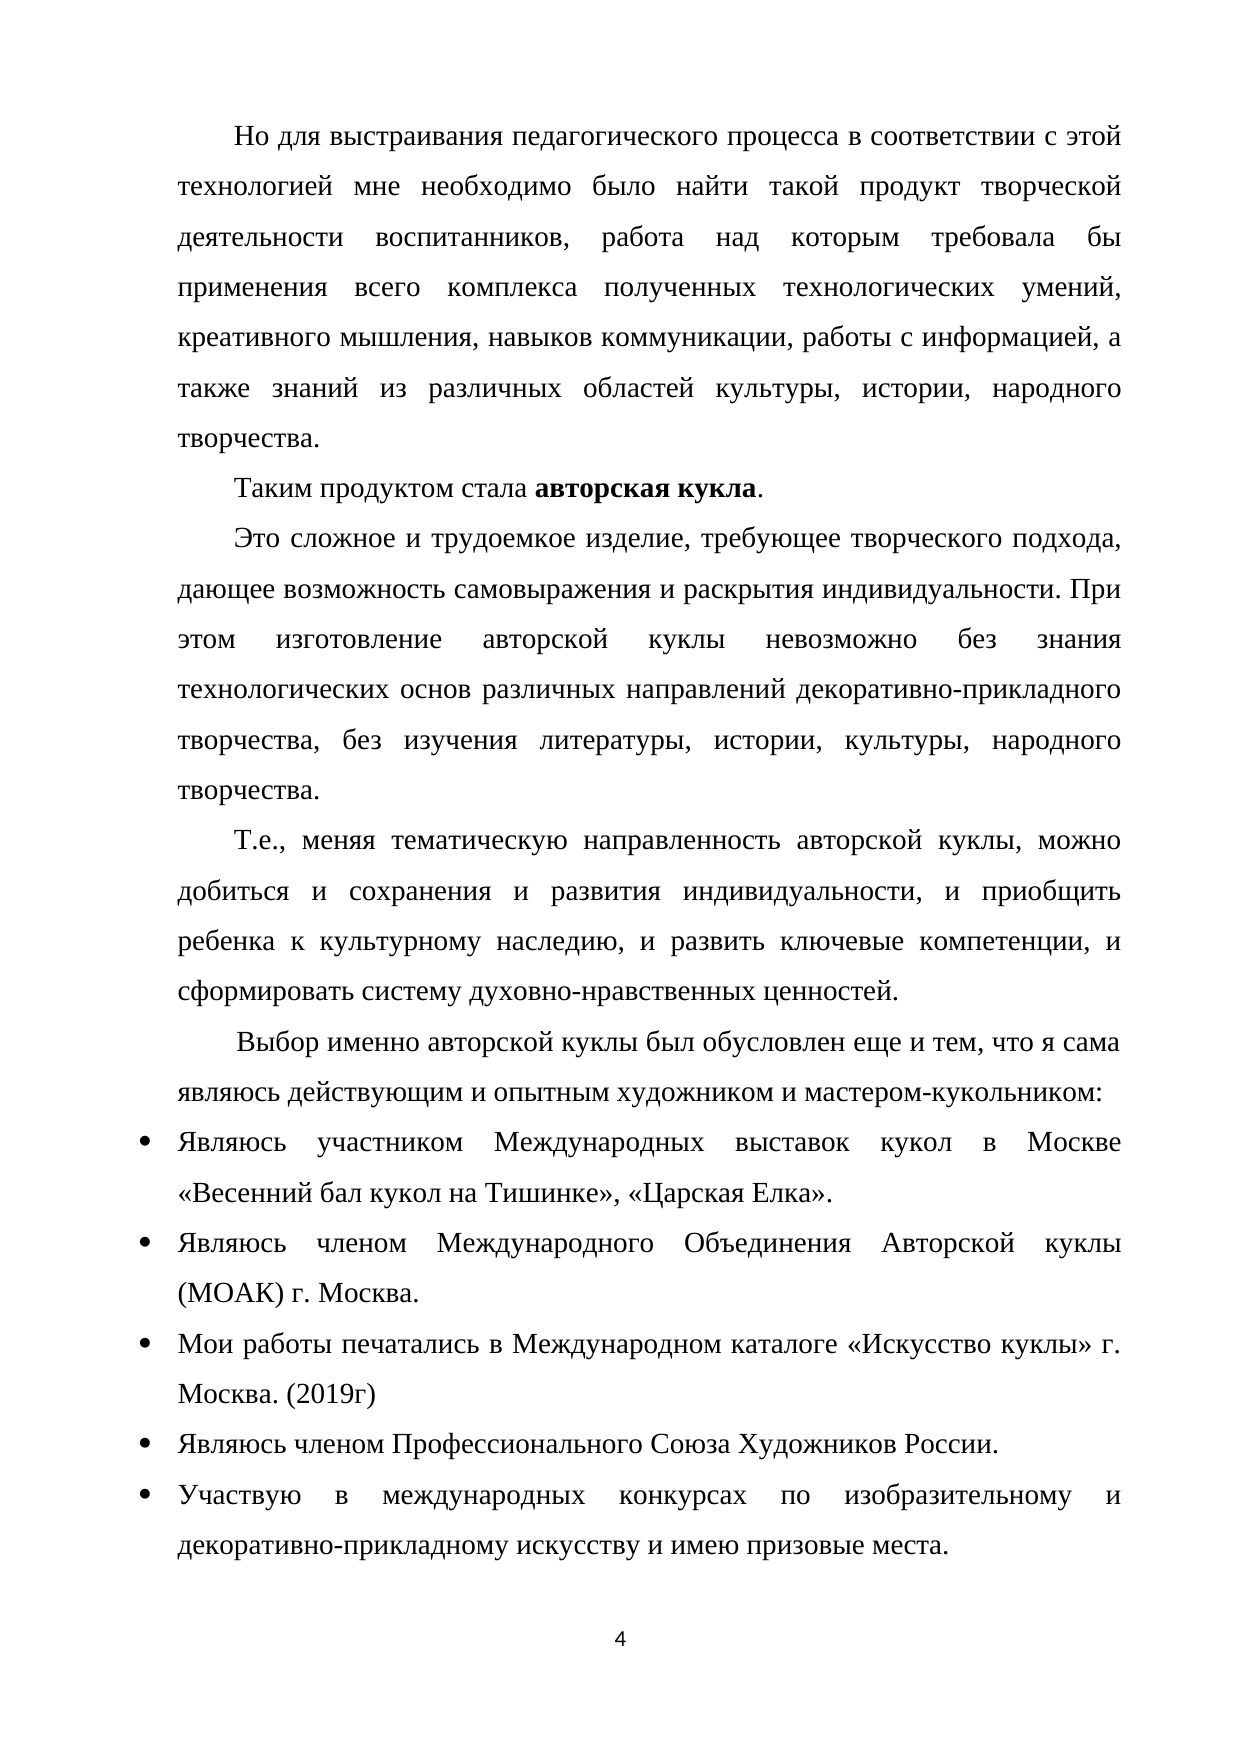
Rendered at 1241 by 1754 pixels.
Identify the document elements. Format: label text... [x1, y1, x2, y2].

list Участвую в международных конкурсах по изобразительному и декоративно-прикладному искусству и имею призовые места. [140, 1477, 1122, 1561]
text Т.е., меняя тематическую направленность авторской куклы, можно добиться и сохранения и развития индивидуальности, и приобщить ребенка к культурному наследию, и развить ключевые компетенции, и сформировать систему духовно-нравственных ценностей. [177, 822, 1122, 1007]
text Это сложное и трудоемкое изделие, требующее творческого подхода, дающее возможность самовыражения и раскрытия индивидуальности. При этом изготовление авторской куклы невозможно без знания технологических основ различных направлений декоративно-прикладного творчества, без изучения литературы, истории, культуры, народного творчества. [177, 521, 1122, 806]
list Являюсь участником Международных выставок кукол в Москве «Весенний бал кукол на Тишинке», «Царская Елка». [140, 1124, 1122, 1208]
list Являюсь членом Международного Объединения Авторской куклы (МОАК) г. Москва. [140, 1225, 1122, 1309]
text Но для выстраивания педагогического процесса в соответствии с этой технологией мне необходимо было найти такой продукт творческой деятельности воспитанников, работа над которым требовала бы применения всего комплекса полученных технологических умений, креативного мышления, навыков коммуникации, работы с информацией, а также знаний из различных областей культуры, истории, народного творчества. [177, 118, 1122, 453]
list Являюсь членом Профессионального Союза Художников России. [140, 1427, 1122, 1460]
text Таким продуктом стала авторская кукла. [177, 470, 1122, 504]
text Выбор именно авторской куклы был обусловлен еще и тем, что я сама являюсь действующим и опытным художником и мастером-кукольником: [177, 1024, 1122, 1108]
list Мои работы печатались в Международном каталоге «Искусство куклы» г. Москва. (2019г) [140, 1326, 1122, 1410]
